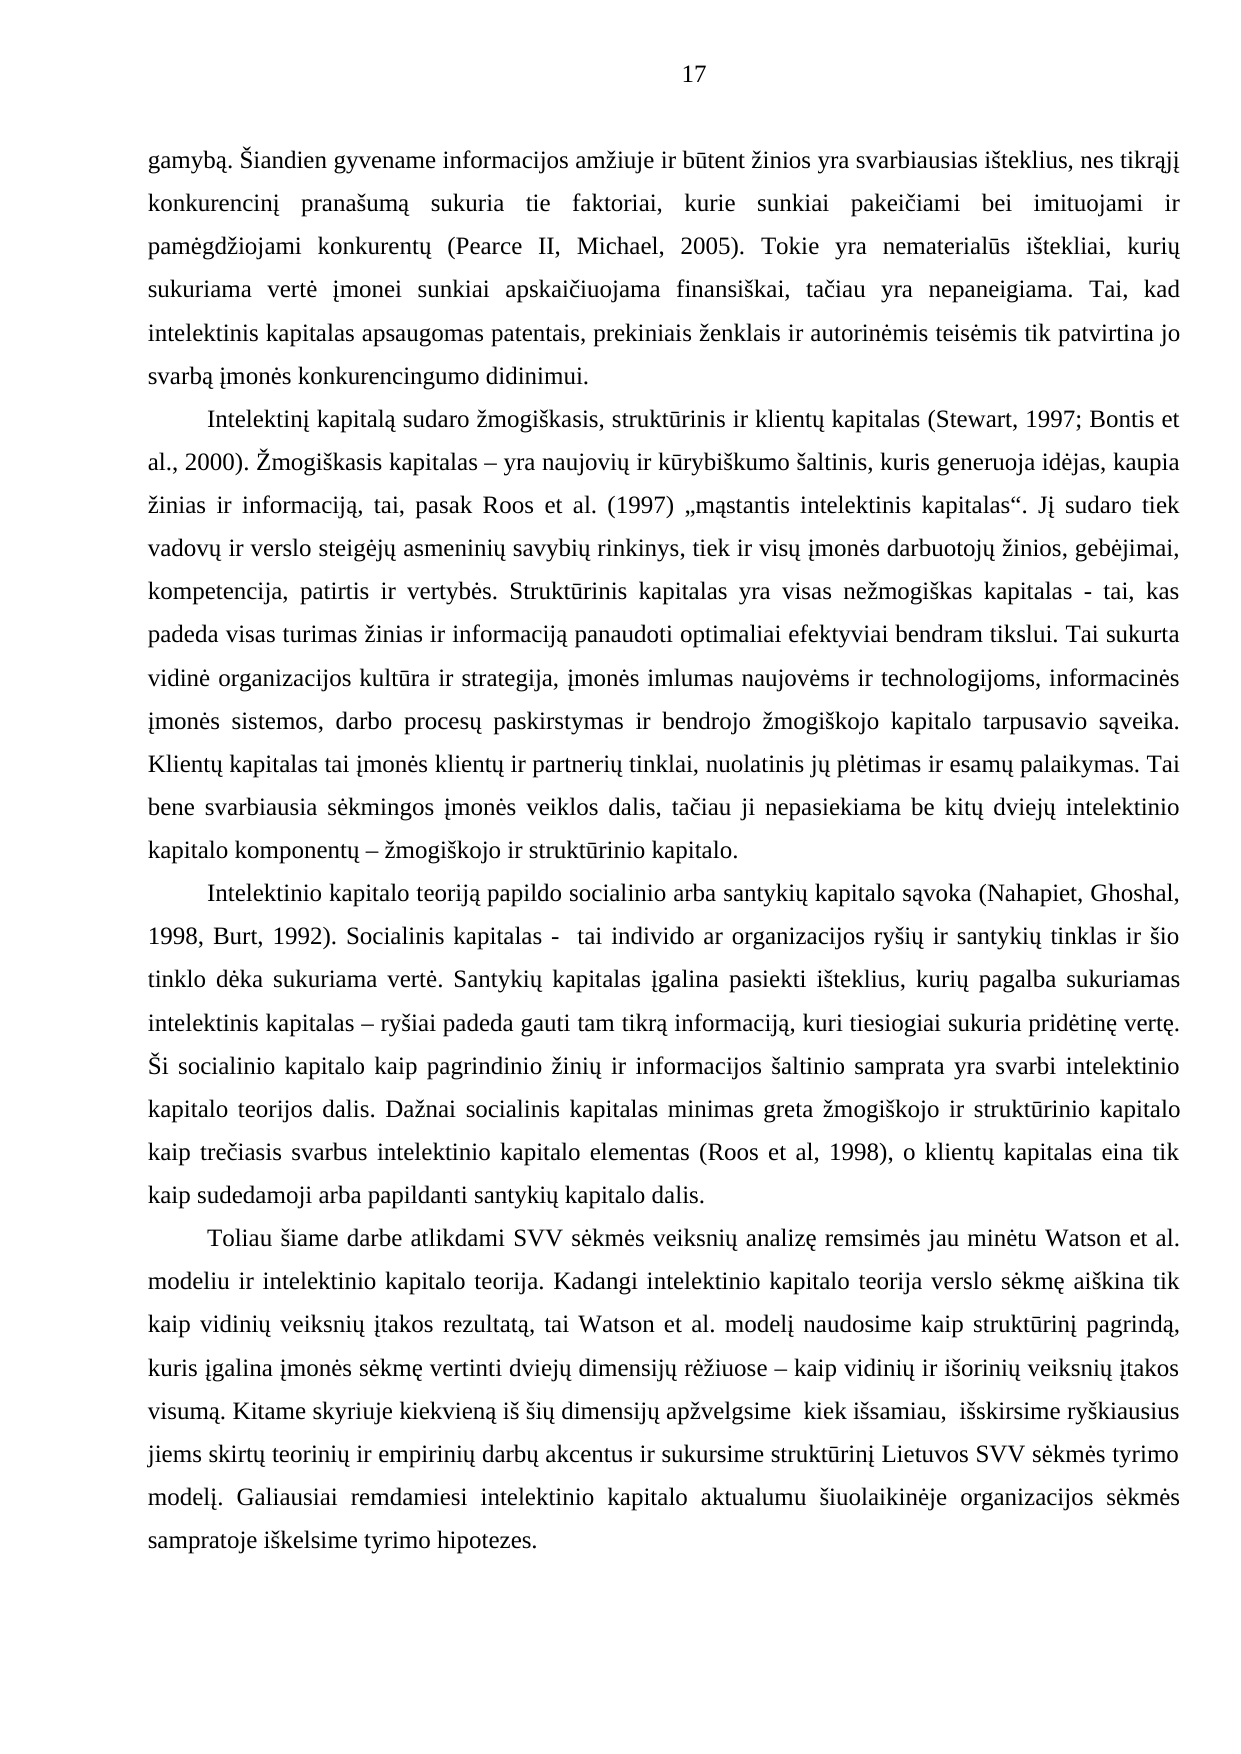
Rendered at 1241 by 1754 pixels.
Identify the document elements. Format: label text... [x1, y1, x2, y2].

text Intelektinį kapitalą sudaro žmogiškasis, struktūrinis ir klientų kapitalas (Stewart, 1997; Bontis et al., 2000). Žmogiškasis kapitalas – yra naujovių ir kūrybiškumo šaltinis, kuris generuoja idėjas, kaupia žinias ir informaciją, tai, pasak Roos et al. (1997) „mąstantis intelektinis kapitalas“. Jį sudaro tiek vadovų ir verslo steigėjų asmeninių savybių rinkinys, tiek ir visų įmonės darbuotojų žinios, gebėjimai, kompetencija, patirtis ir vertybės. Struktūrinis kapitalas yra visas nežmogiškas kapitalas - tai, kas padeda visas turimas žinias ir informaciją panaudoti optimaliai efektyviai bendram tikslui. Tai sukurta vidinė organizacijos kultūra ir strategija, įmonės imlumas naujovėms ir technologijoms, informacinės įmonės sistemos, darbo procesų paskirstymas ir bendrojo žmogiškojo kapitalo tarpusavio sąveika. Klientų kapitalas tai įmonės klientų ir partnerių tinklai, nuolatinis jų plėtimas ir esamų palaikymas. Tai bene svarbiausia sėkmingos įmonės veiklos dalis, tačiau ji nepasiekiama be kitų dviejų intelektinio kapitalo komponentų – žmogiškojo ir struktūrinio kapitalo. [148, 404, 1181, 864]
text Toliau šiame darbe atlikdami SVV sėkmės veiksnių analizę remsimės jau minėtu Watson et al. modeliu ir intelektinio kapitalo teorija. Kadangi intelektinio kapitalo teorija verslo sėkmę aiškina tik kaip vidinių veiksnių įtakos rezultatą, tai Watson et al. modelį naudosime kaip struktūrinį pagrindą, kuris įgalina įmonės sėkmę vertinti dviejų dimensijų rėžiuose – kaip vidinių ir išorinių veiksnių įtakos visumą. Kitame skyriuje kiekvieną iš šių dimensijų apžvelgsime kiek išsamiau, išskirsime ryškiausius jiems skirtų teorinių ir empirinių darbų akcentus ir sukursime struktūrinį Lietuvos SVV sėkmės tyrimo modelį. Galiausiai remdamiesi intelektinio kapitalo aktualumu šiuolaikinėje organizacijos sėkmės sampratoje iškelsime tyrimo hipotezes. [148, 1223, 1181, 1554]
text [148, 145, 1181, 389]
text Intelektinio kapitalo teoriją papildo socialinio arba santykių kapitalo sąvoka (Nahapiet, Ghoshal, 1998, Burt, 1992). Socialinis kapitalas - tai individo ar organizacijos ryšių ir santykių tinklas ir šio tinklo dėka sukuriama vertė. Santykių kapitalas įgalina pasiekti išteklius, kurių pagalba sukuriamas intelektinis kapitalas – ryšiai padeda gauti tam tikrą informaciją, kuri tiesiogiai sukuria pridėtinę vertę. Ši socialinio kapitalo kaip pagrindinio žinių ir informacijos šaltinio samprata yra svarbi intelektinio kapitalo teorijos dalis. Dažnai socialinis kapitalas minimas greta žmogiškojo ir struktūrinio kapitalo kaip trečiasis svarbus intelektinio kapitalo elementas (Roos et al, 1998), o klientų kapitalas eina tik kaip sudedamoji arba papildanti santykių kapitalo dalis. [148, 878, 1181, 1209]
